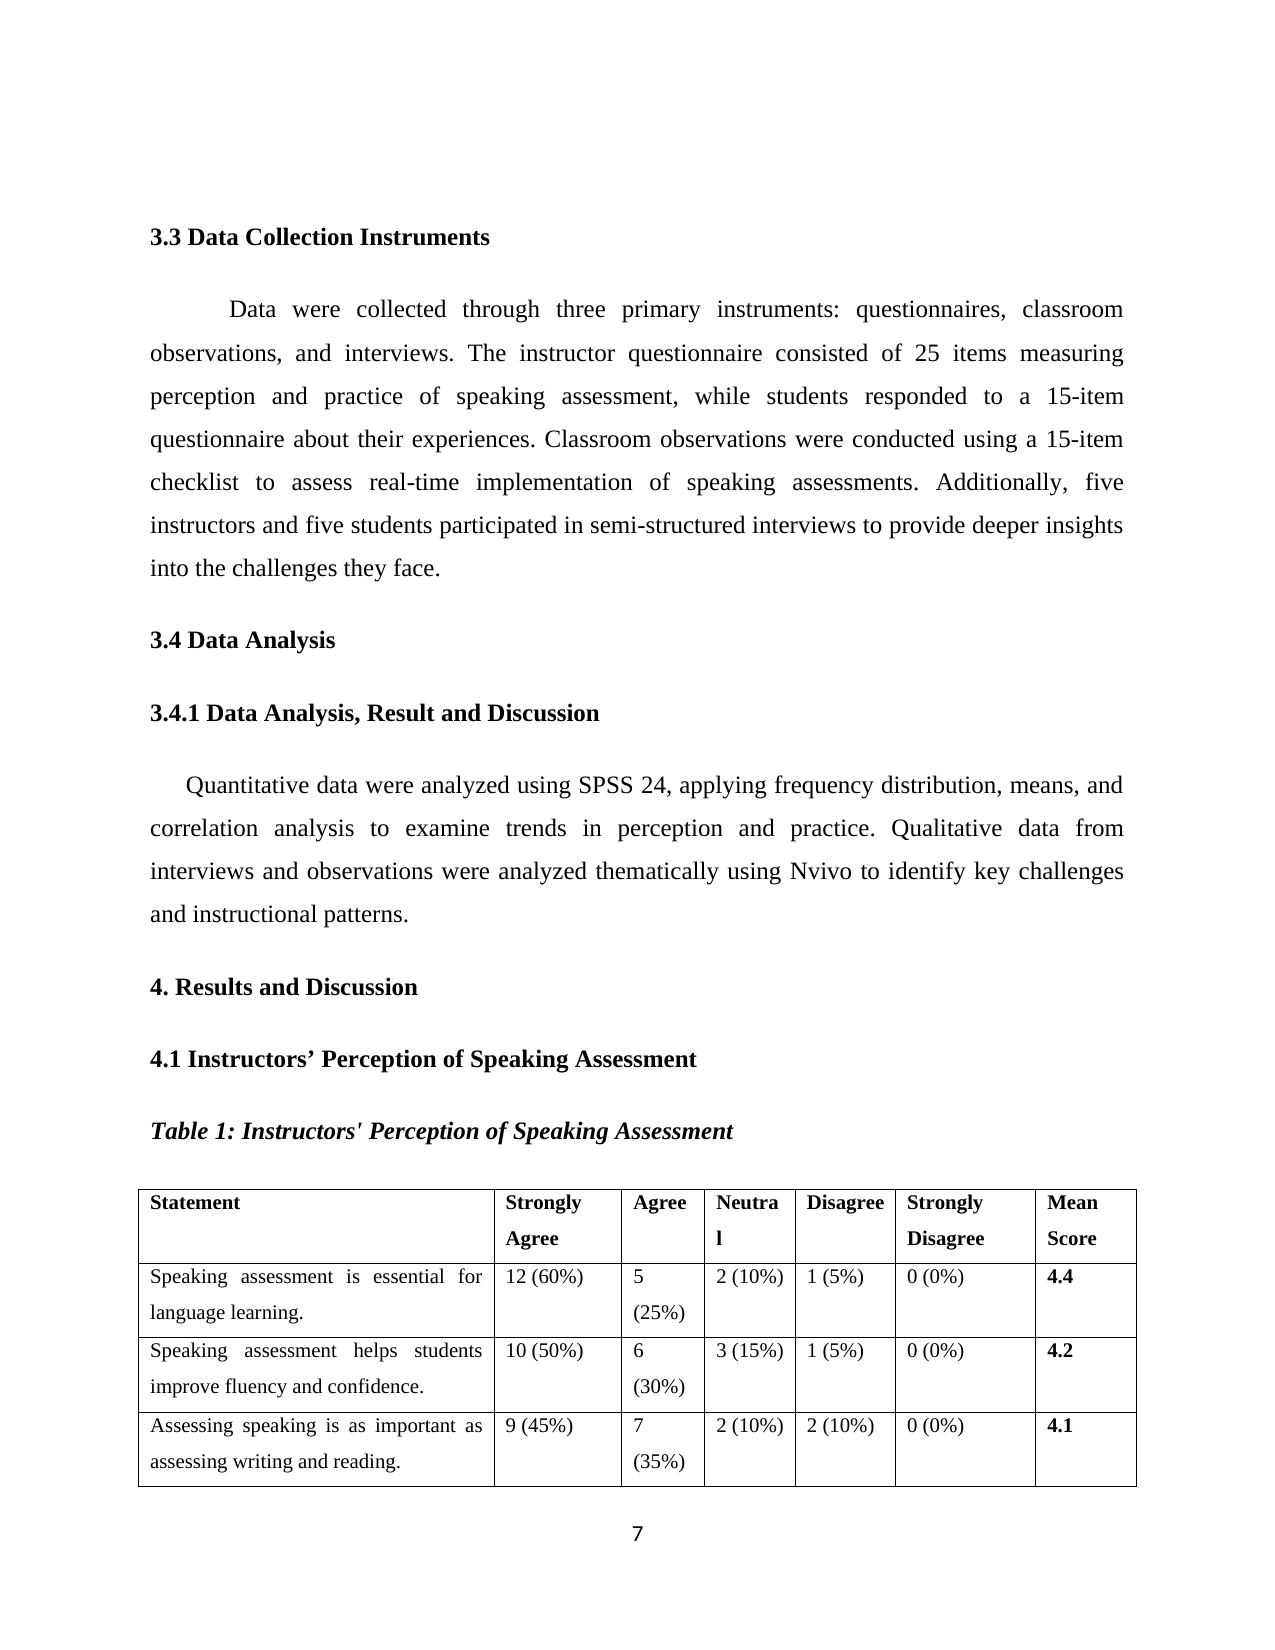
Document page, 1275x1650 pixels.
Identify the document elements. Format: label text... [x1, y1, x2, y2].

text Data were collected through three primary instruments: questionnaires, classroom observations, and interviews. The instructor questionnaire consisted of 25 items measuring perception and practice of speaking assessment, while students responded to a 15-item questionnaire about their experiences. Classroom observations were conducted using a 15-item checklist to assess real-time implementation of speaking assessments. Additionally, five instructors and five students participated in semi-structured interviews to provide deeper insights into the challenges they face. [150, 294, 1125, 582]
table_cell 2 (10%) [705, 1264, 795, 1337]
table_cell Speaking assessment helps students improve fluency and confidence. [139, 1338, 494, 1412]
table_header Mean Score [1036, 1190, 1136, 1263]
table_cell 2 (10%) [705, 1413, 795, 1486]
table_cell 9 (45%) [495, 1413, 621, 1486]
text 3.3 Data Collection Instruments [150, 222, 1125, 251]
table_cell 6 (30%) [622, 1338, 704, 1412]
table_header Disagree [796, 1190, 895, 1263]
table_header Strongly Agree [495, 1190, 621, 1263]
table_cell 10 (50%) [495, 1338, 621, 1412]
table_header Statement [139, 1190, 494, 1263]
table_header Agree [622, 1190, 704, 1263]
text 3.4 Data Analysis [150, 626, 1125, 654]
table_cell 12 (60%) [495, 1264, 621, 1337]
table_cell 4.1 [1036, 1413, 1136, 1486]
table_cell Speaking assessment is essential for language learning. [139, 1264, 494, 1337]
text 4. Results and Discussion [150, 972, 1125, 1001]
table_cell Assessing speaking is as important as assessing writing and reading. [139, 1413, 494, 1486]
text 3.4.1 Data Analysis, Result and Discussion [150, 698, 1125, 727]
table_cell 3 (15%) [705, 1338, 795, 1412]
table_cell 2 (10%) [796, 1413, 895, 1486]
text Quantitative data were analyzed using SPSS 24, applying frequency distribution, means, and correlation analysis to examine trends in perception and practice. Qualitative data from interviews and observations were analyzed thematically using Nvivo to identify key challenges and instructional patterns. [150, 770, 1125, 928]
table_header Neutral [705, 1190, 795, 1263]
table_cell 4.2 [1036, 1338, 1136, 1412]
table_cell 4.4 [1036, 1264, 1136, 1337]
table_cell 0 (0%) [896, 1264, 1035, 1337]
table_cell 1 (5%) [796, 1264, 895, 1337]
table_cell 0 (0%) [896, 1413, 1035, 1486]
table_cell 1 (5%) [796, 1338, 895, 1412]
text 4.1 Instructors’ Perception of Speaking Assessment [150, 1044, 1125, 1073]
table_cell 5 (25%) [622, 1264, 704, 1337]
text Table 1: Instructors' Perception of Speaking Assessment [150, 1116, 1125, 1145]
table_cell 0 (0%) [896, 1338, 1035, 1412]
table_header Strongly Disagree [896, 1190, 1035, 1263]
table_cell 7 (35%) [622, 1413, 704, 1486]
